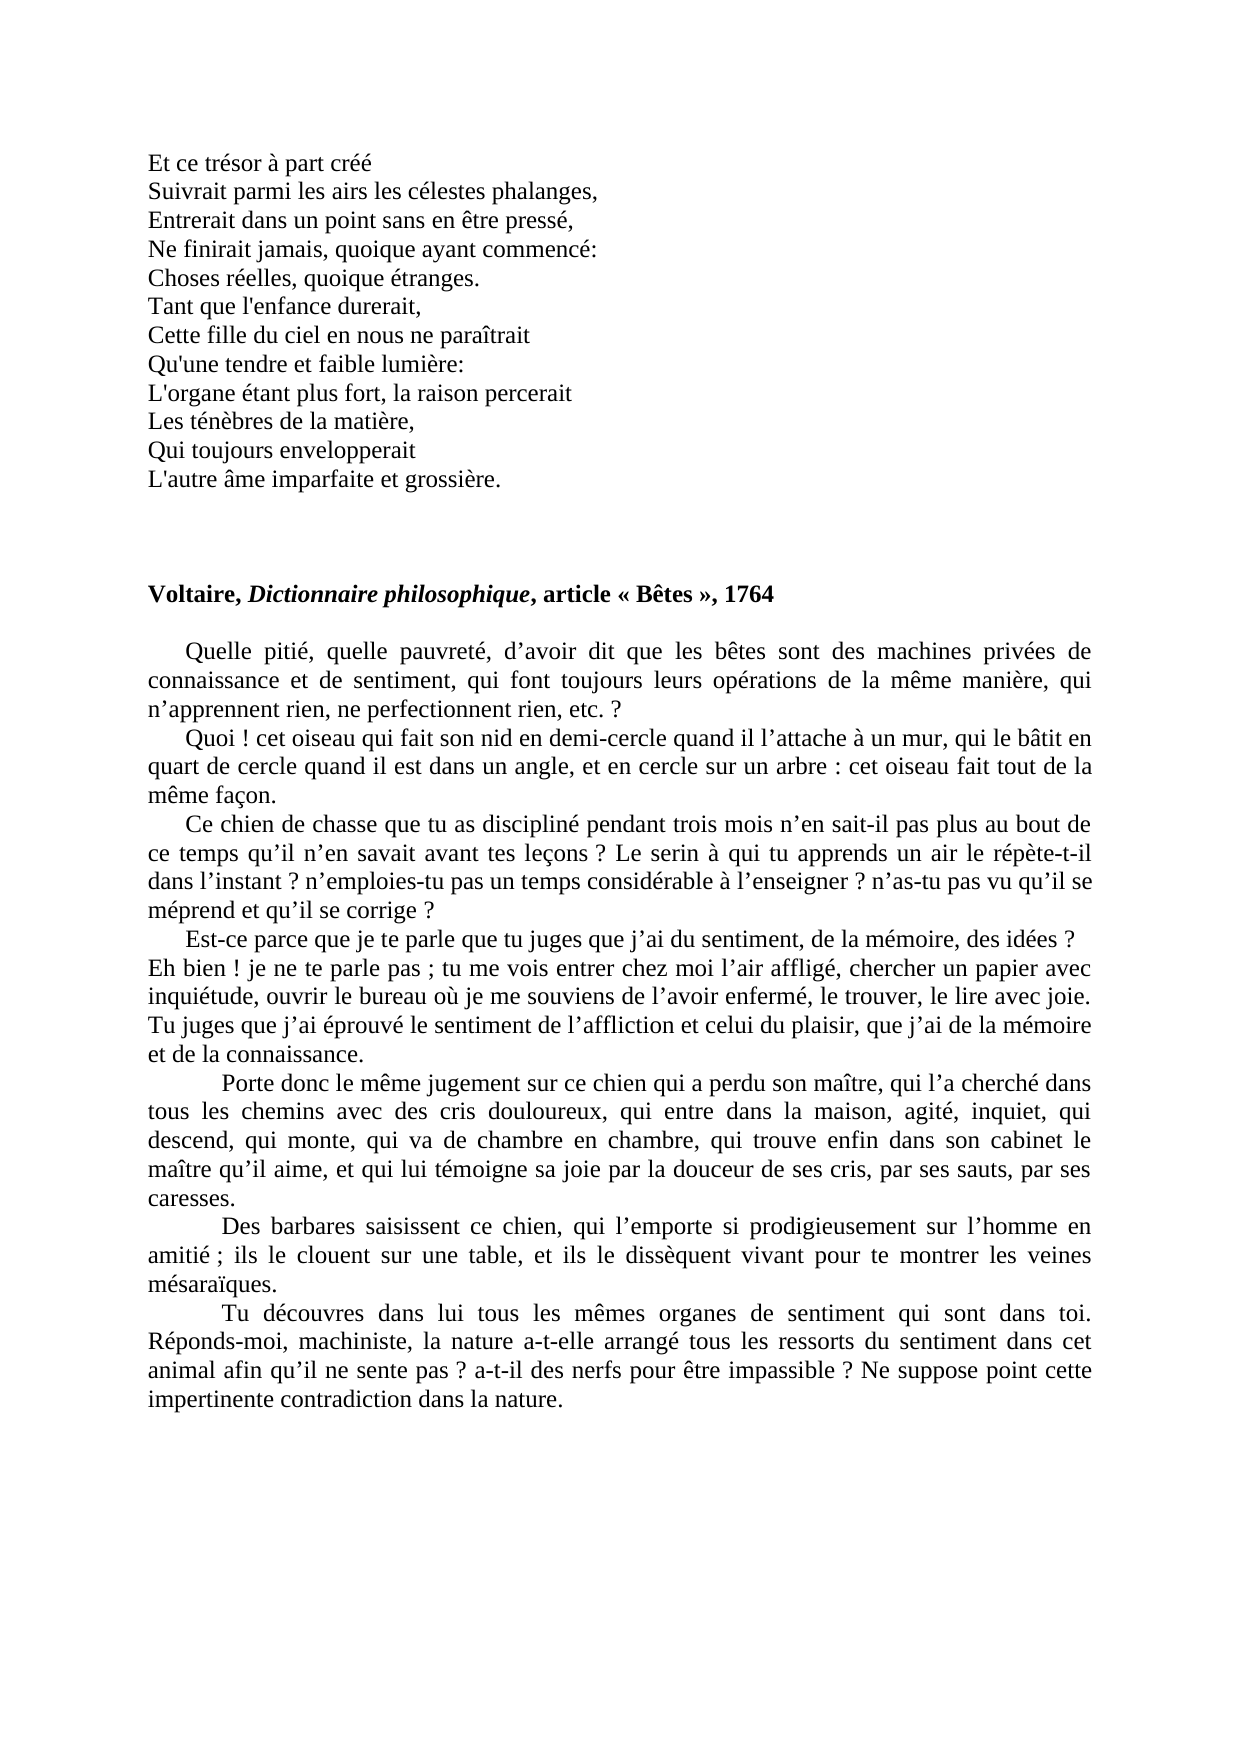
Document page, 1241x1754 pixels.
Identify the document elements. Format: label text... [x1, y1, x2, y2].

text Ce chien de chasse que tu as discipliné pendant trois mois n’en sait-il pas plus au bout de ce temps qu’il n’en savait avant tes leçons ? Le serin à qui tu apprends un air le répète-t-il dans l’instant ? n’emploies-tu pas un temps considérable à l’enseigner ? n’as-tu pas vu qu’il se méprend et qu’il se corrige ? [148, 809, 1093, 924]
text Quelle pitié, quelle pauvreté, d’avoir dit que les bêtes sont des machines privées de connaissance et de sentiment, qui font toujours leurs opérations de la même manière, qui n’apprennent rien, ne perfectionnent rien, etc. ? [148, 636, 1093, 723]
text Porte donc le même jugement sur ce chien qui a perdu son maître, qui l’a cherché dans tous les chemins avec des cris douloureux, qui entre dans la maison, agité, inquiet, qui descend, qui monte, qui va de chambre en chambre, qui trouve enfin dans son cabinet le maître qu’il aime, et qui lui témoigne sa joie par la douceur de ses cris, par ses sauts, par ses caresses. [148, 1068, 1093, 1211]
text Eh bien ! je ne te parle pas ; tu me vois entrer chez moi l’air affligé, chercher un papier avec inquiétude, ouvrir le bureau où je me souviens de l’avoir enfermé, le trouver, le lire avec joie. Tu juges que j’ai éprouvé le sentiment de l’affliction et celui du plaisir, que j’ai de la mémoire et de la connaissance. [148, 953, 1093, 1068]
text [148, 148, 1093, 493]
text Quoi ! cet oiseau qui fait son nid en demi-cercle quand il l’attache à un mur, qui le bâtit en quart de cercle quand il est dans un angle, et en cercle sur un arbre : cet oiseau fait tout de la même façon. [148, 723, 1093, 809]
text Voltaire, Dictionnaire philosophique, article « Bêtes », 1764 [148, 579, 1093, 608]
text Est-ce parce que je te parle que tu juges que j’ai du sentiment, de la mémoire, des idées ? [148, 924, 1093, 953]
text Des barbares saisissent ce chien, qui l’emporte si prodigieusement sur l’homme en amitié ; ils le clouent sur une table, et ils le dissèquent vivant pour te montrer les veines mésaraïques. [148, 1211, 1093, 1298]
text Tu découvres dans lui tous les mêmes organes de sentiment qui sont dans toi. Réponds-moi, machiniste, la nature a-t-elle arrangé tous les ressorts du sentiment dans cet animal afin qu’il ne sente pas ? a-t-il des nerfs pour être impassible ? Ne suppose point cette impertinente contradiction dans la nature. [148, 1298, 1093, 1413]
